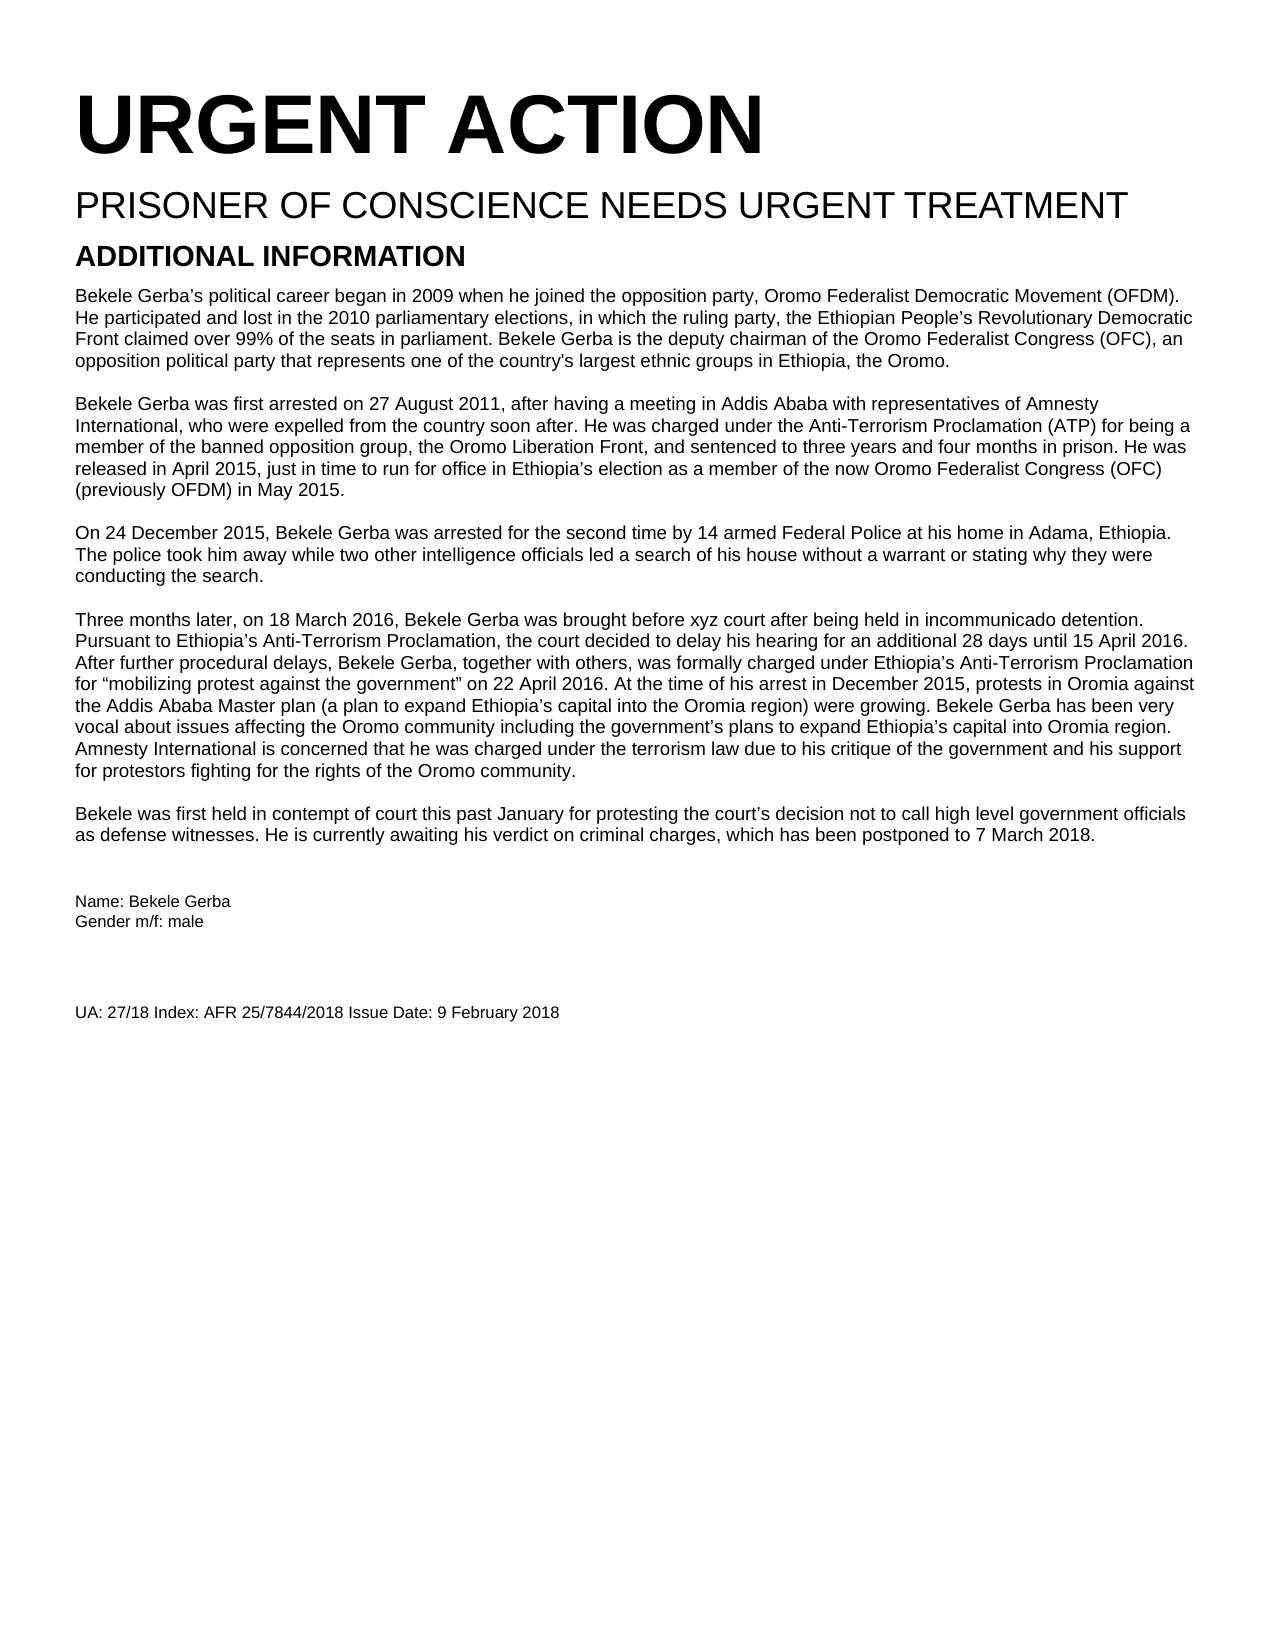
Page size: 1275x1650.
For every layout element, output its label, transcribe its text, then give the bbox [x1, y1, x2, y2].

text Bekele was first held in contempt of court this past January for protesting the court’s decision not to call high level government officials as defense witnesses. He is currently awaiting his verdict on criminal charges, which has been postponed to 7 March 2018. [75, 802, 1200, 846]
text Gender m/f: male [75, 911, 1200, 931]
subtitle ADditional Information [75, 239, 1200, 272]
text PRISONER OF CONSCIENCE NEEDS URGENT TREATMENT [75, 183, 1200, 226]
text Name: Bekele Gerba [75, 892, 1200, 911]
text UA: 27/18 Index: AFR 25/7844/2018 Issue Date: 9 February 2018 [75, 1002, 1200, 1022]
text Bekele Gerba’s political career began in 2009 when he joined the opposition party, Oromo Federalist Democratic Movement (OFDM). He participated and lost in the 2010 parliamentary elections, in which the ruling party, the Ethiopian People’s Revolutionary Democratic Front claimed over 99% of the seats in parliament. Bekele Gerba is the deputy chairman of the Oromo Federalist Congress (OFC), an opposition political party that represents one of the country's largest ethnic groups in Ethiopia, the Oromo. [75, 285, 1200, 371]
text Bekele Gerba was first arrested on 27 August 2011, after having a meeting in Addis Ababa with representatives of Amnesty International, who were expelled from the country soon after. He was charged under the Anti-Terrorism Proclamation (ATP) for being a member of the banned opposition group, the Oromo Liberation Front, and sentenced to three years and four months in prison. He was released in April 2015, just in time to run for office in Ethiopia’s election as a member of the now Oromo Federalist Congress (OFC) (previously OFDM) in May 2015. [75, 393, 1200, 501]
subtitle URGENT ACTION [75, 75, 1200, 171]
text Three months later, on 18 March 2016, Bekele Gerba was brought before xyz court after being held in incommunicado detention. Pursuant to Ethiopia’s Anti-Terrorism Proclamation, the court decided to delay his hearing for an additional 28 days until 15 April 2016. After further procedural delays, Bekele Gerba, together with others, was formally charged under Ethiopia’s Anti-Terrorism Proclamation for “mobilizing protest against the government” on 22 April 2016. At the time of his arrest in December 2015, protests in Oromia against the Addis Ababa Master plan (a plan to expand Ethiopia’s capital into the Oromia region) were growing. Bekele Gerba has been very vocal about issues affecting the Oromo community including the government’s plans to expand Ethiopia’s capital into Oromia region. Amnesty International is concerned that he was charged under the terrorism law due to his critique of the government and his support for protestors fighting for the rights of the Oromo community. [75, 608, 1200, 781]
text On 24 December 2015, Bekele Gerba was arrested for the second time by 14 armed Federal Police at his home in Adama, Ethiopia. The police took him away while two other intelligence officials led a search of his house without a warrant or stating why they were conducting the search. [75, 522, 1200, 587]
